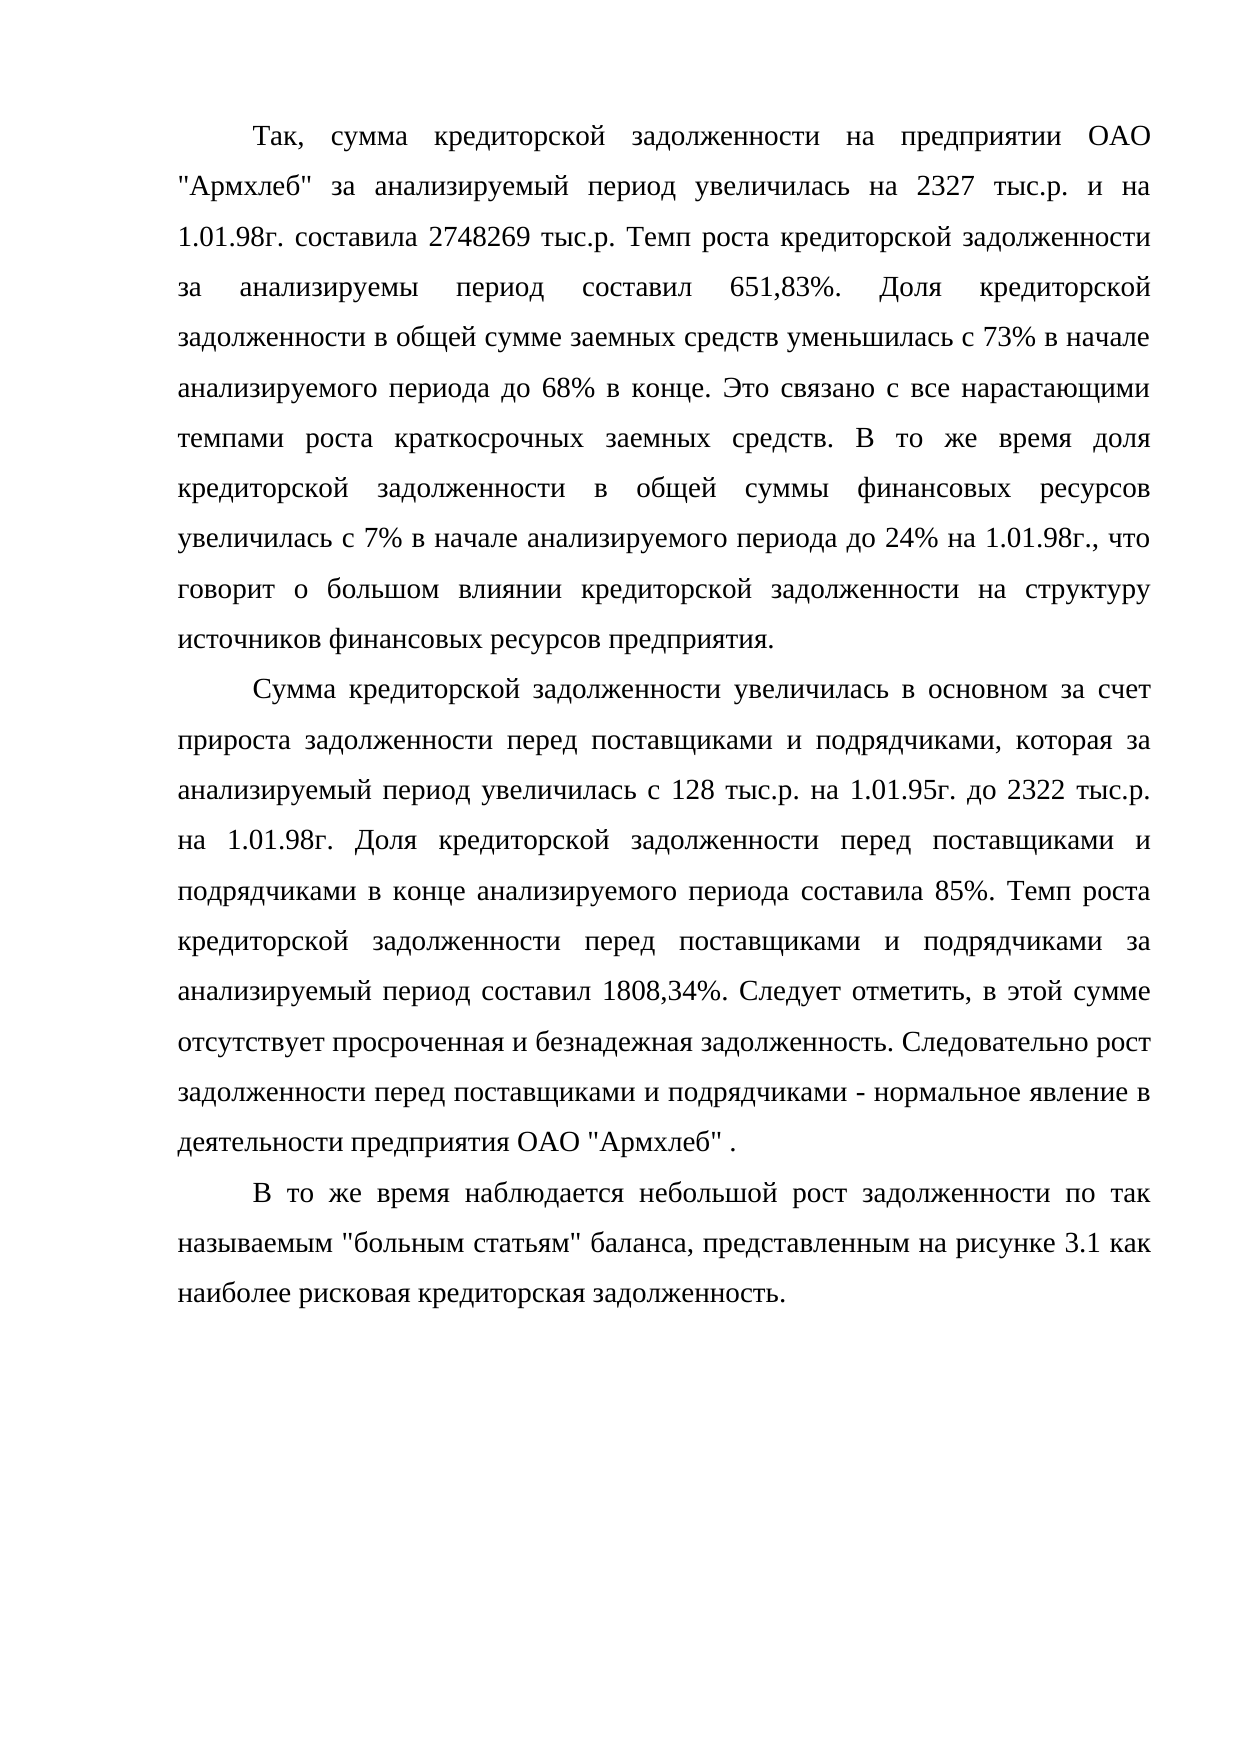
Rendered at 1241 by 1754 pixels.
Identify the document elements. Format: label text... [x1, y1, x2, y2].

text Сумма кредиторской задолженности увеличилась в основном за счет прироста задолженности перед поставщиками и подрядчиками, которая за анализируемый период увеличилась с 128 тыс.р. на 1.01.95г. до 2322 тыс.р. на 1.01.98г. Доля кредиторской задолженности перед поставщиками и подрядчиками в конце анализируемого периода составила 85%. Темп роста кредиторской задолженности перед поставщиками и подрядчиками за анализируемый период составил 1808,34%. Следует отметить, в этой сумме отсутствует просроченная и безнадежная задолженность. Следовательно рост задолженности перед поставщиками и подрядчиками - нормальное явление в деятельности предприятия ОАО "Армхлеб" . [177, 672, 1152, 1158]
text Так, сумма кредиторской задолженности на предприятии ОАО "Армхлеб" за анализируемый период увеличилась на 2327 тыс.р. и на 1.01.98г. составила 2748269 тыс.р. Темп роста кредиторской задолженности за анализируемы период составил 651,83%. Доля кредиторской задолженности в общей сумме заемных средств уменьшилась с 73% в начале анализируемого периода до 68% в конце. Это связано с все нарастающими темпами роста краткосрочных заемных средств. В то же время доля кредиторской задолженности в общей суммы финансовых ресурсов увеличилась с 7% в начале анализируемого периода до 24% на 1.01.98г., что говорит о большом влиянии кредиторской задолженности на структуру источников финансовых ресурсов предприятия. [177, 118, 1152, 655]
text В то же время наблюдается небольшой рост задолженности по так называемым "больным статьям" баланса, представленным на рисунке 3.1 как наиболее рисковая кредиторская задолженность. [177, 1175, 1152, 1309]
